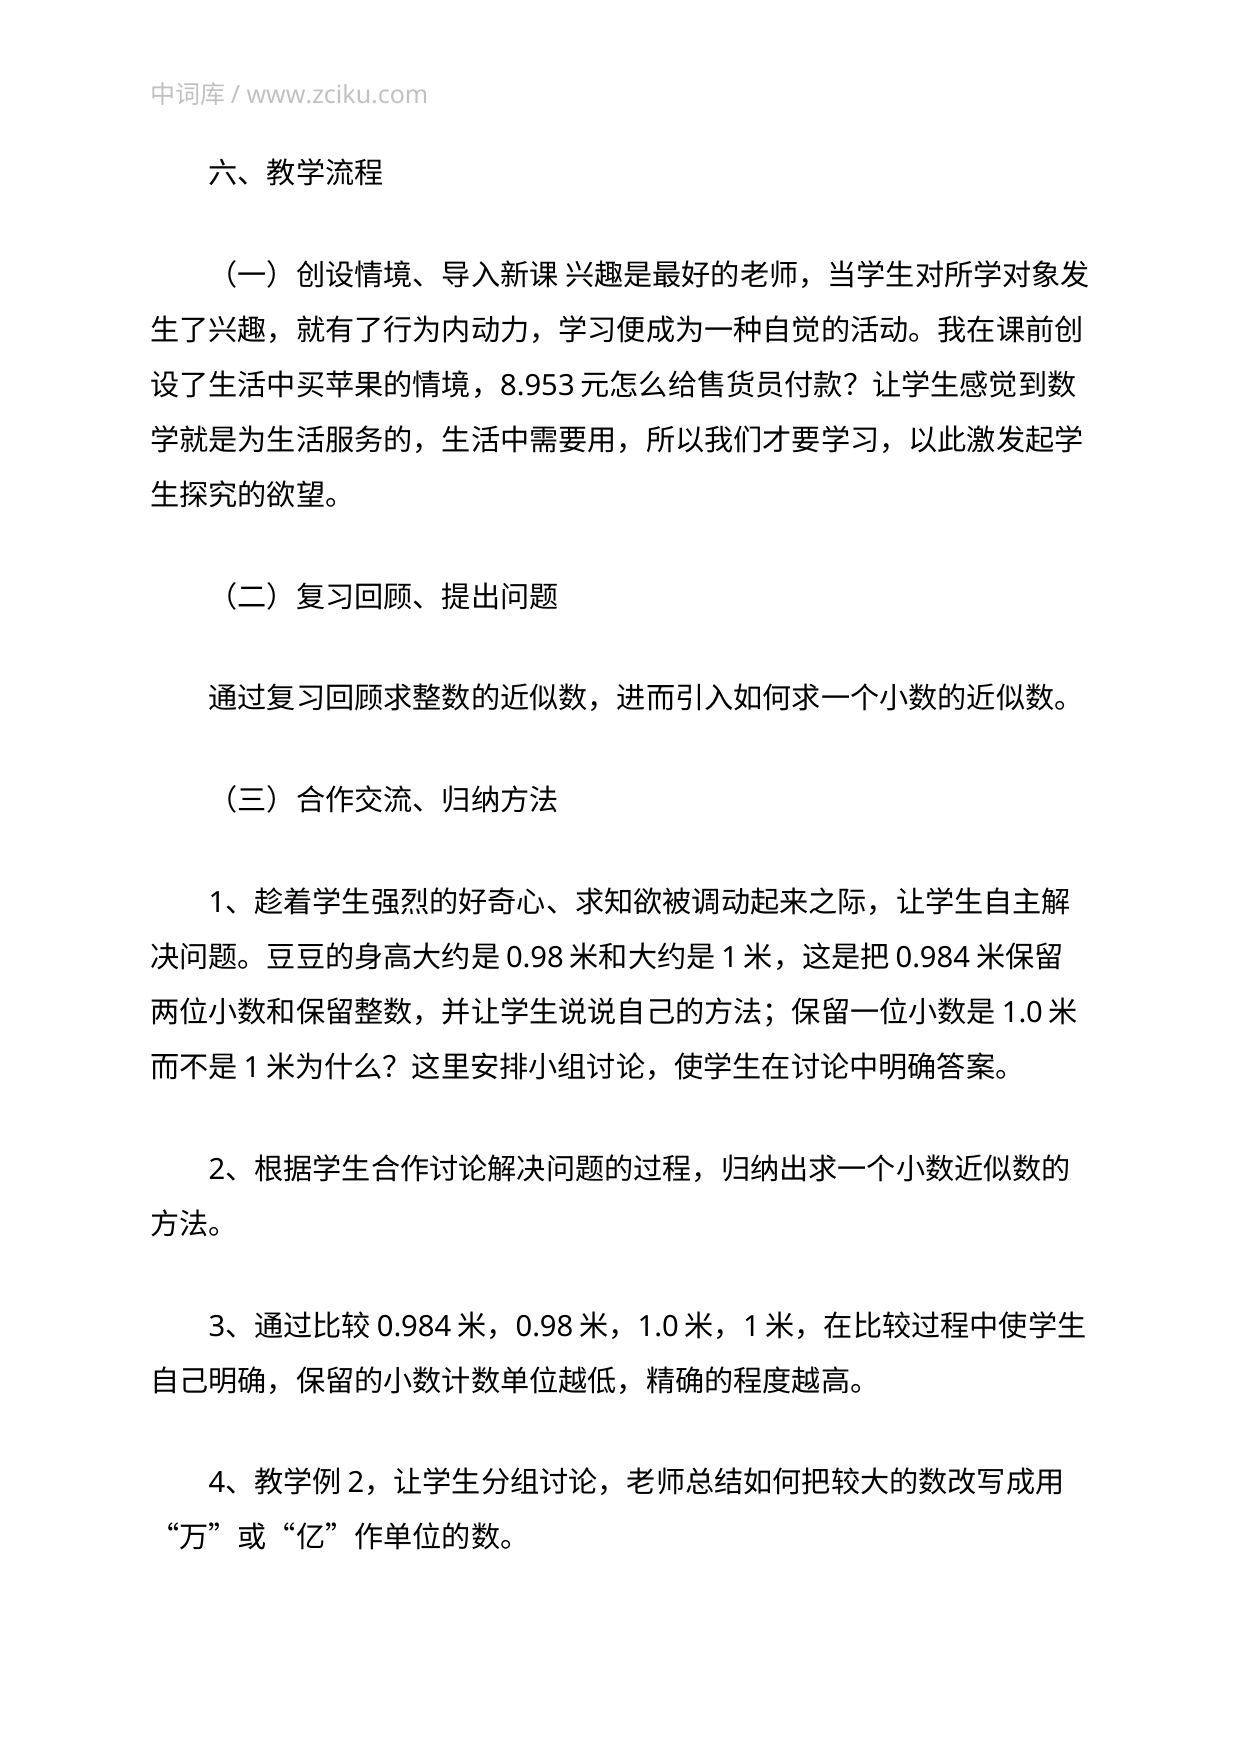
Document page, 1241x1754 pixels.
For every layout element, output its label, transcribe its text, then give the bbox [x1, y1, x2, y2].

text 3、通过比较0.984米，0.98米，1.0米，1米，在比较过程中使学生自己明确，保留的小数计数单位越低，精确的程度越高。 [150, 1302, 1090, 1399]
text （一）创设情境、导入新课 兴趣是最好的老师，当学生对所学对象发生了兴趣，就有了行为内动力，学习便成为一种自觉的活动。我在课前创设了生活中买苹果的情境，8.953元怎么给售货员付款？让学生感觉到数学就是为生活服务的，生活中需要用，所以我们才要学习，以此激发起学生探究的欲望。 [150, 252, 1090, 514]
text （二）复习回顾、提出问题 [150, 573, 1090, 616]
text 1、趁着学生强烈的好奇心、求知欲被调动起来之际，让学生自主解决问题。豆豆的身高大约是0.98米和大约是1米，这是把0.984米保留两位小数和保留整数，并让学生说说自己的方法；保留一位小数是1.0米而不是1米为什么？这里安排小组讨论，使学生在讨论中明确答案。 [150, 878, 1090, 1086]
text 2、根据学生合作讨论解决问题的过程，归纳出求一个小数近似数的方法。 [150, 1146, 1090, 1243]
text 4、教学例2，让学生分组讨论，老师总结如何把较大的数改写成用“万”或“亿”作单位的数。 [150, 1459, 1090, 1556]
text 六、教学流程 [150, 150, 1090, 192]
text （三）合作交流、归纳方法 [150, 777, 1090, 819]
text 通过复习回顾求整数的近似数，进而引入如何求一个小数的近似数。 [150, 675, 1090, 717]
